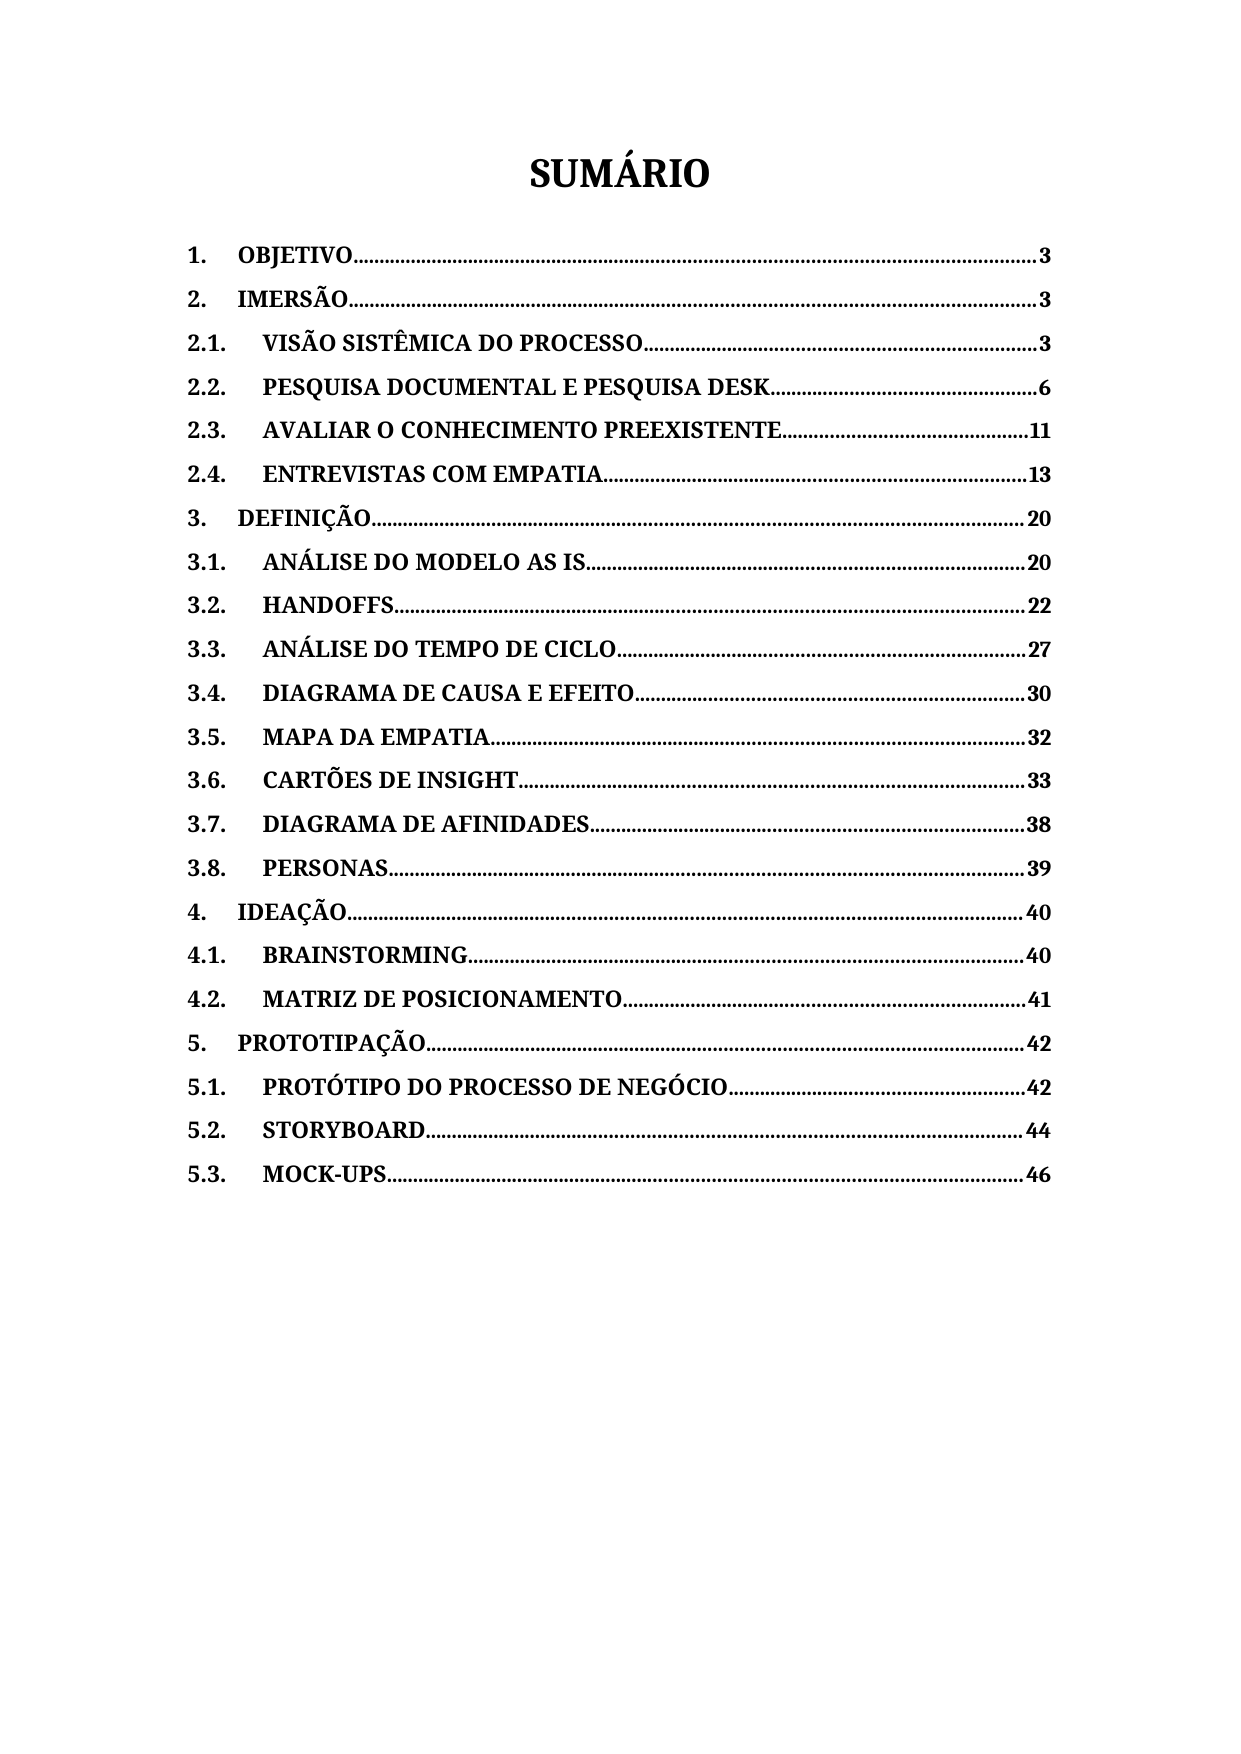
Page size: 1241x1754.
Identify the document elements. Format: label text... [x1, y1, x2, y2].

text 4.2. Matriz de Posicionamento 41 [187, 983, 1053, 1014]
text 3.1. Análise do Modelo As Is 20 [187, 545, 1053, 577]
text 3. DEFINIÇÃO 20 [187, 502, 1053, 533]
text 5.1. Protótipo do Processo de Negócio 42 [187, 1070, 1053, 1102]
text 2.4. Entrevistas com Empatia 13 [187, 458, 1053, 489]
text 3.7. Diagrama de Afinidades 38 [187, 808, 1053, 839]
text 3.4. Diagrama de Causa e Efeito 30 [187, 677, 1053, 708]
text 2.2. Pesquisa Documental e Pesquisa Desk 6 [187, 370, 1053, 402]
text 5. PROTOTIPAÇÃO 42 [187, 1027, 1053, 1058]
text 1. OBJETIVO 3 [187, 239, 1053, 270]
text 5.3. Mock-ups 46 [187, 1158, 1053, 1189]
text 3.6. Cartões de Insight 33 [187, 764, 1053, 795]
text 3.3. Análise do Tempo de Ciclo 27 [187, 633, 1053, 664]
text 3.2. Handoffs 22 [187, 589, 1053, 620]
text 2.1. Visão Sistêmica do Processo 3 [187, 327, 1053, 358]
text 3.8. Personas 39 [187, 852, 1053, 883]
text 3.5. Mapa da Empatia 32 [187, 720, 1053, 752]
text SUMÁRIO [187, 150, 1053, 198]
text 4. IDEAÇÃO 40 [187, 895, 1053, 927]
text 2.3. Avaliar o Conhecimento Preexistente 11 [187, 414, 1053, 445]
text 5.2. Storyboard 44 [187, 1114, 1053, 1145]
text 2. IMERSÃO 3 [187, 283, 1053, 314]
text 4.1. Brainstorming 40 [187, 939, 1053, 970]
